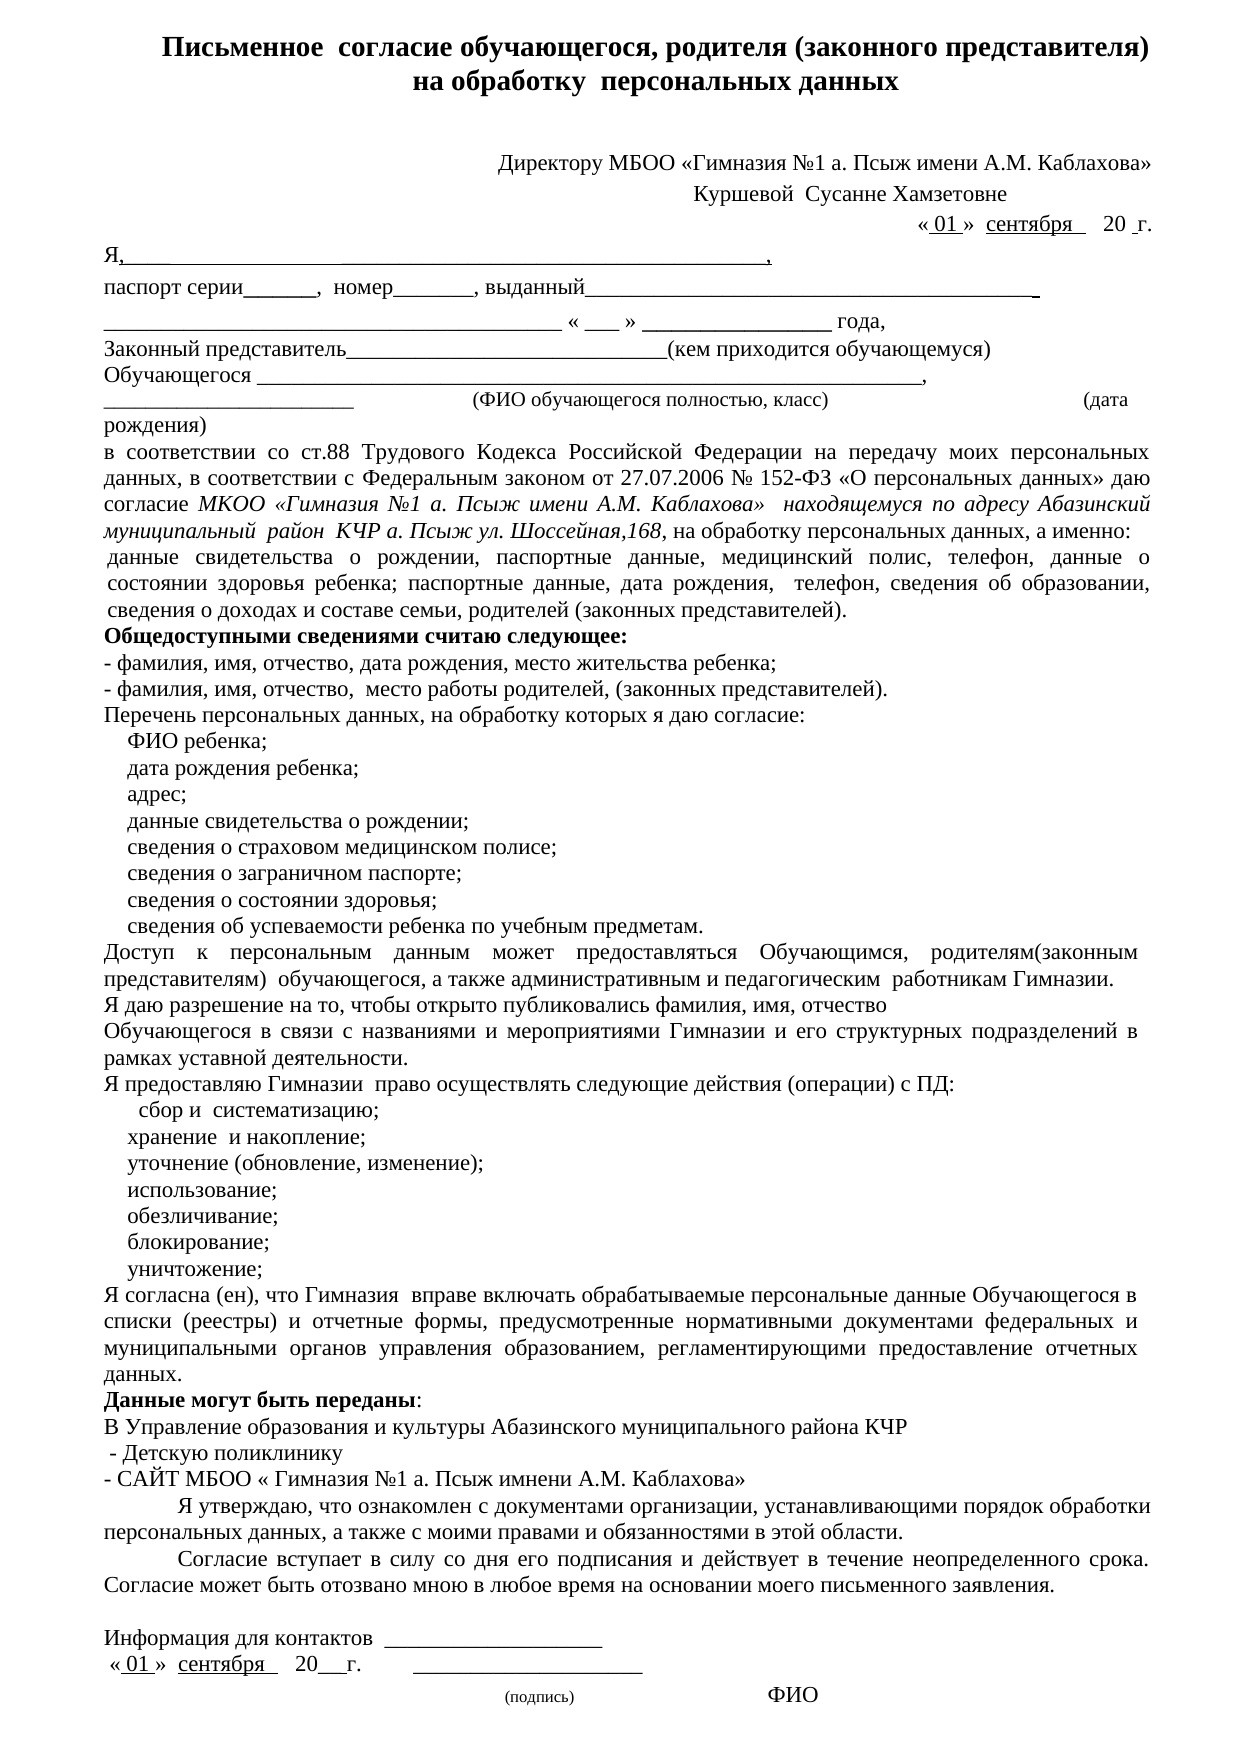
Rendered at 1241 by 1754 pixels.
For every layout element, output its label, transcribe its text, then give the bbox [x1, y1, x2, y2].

text паспорт серии_____, номер_______, выданный_______________________________________ [103, 267, 1152, 301]
text Согласие вступает в силу со дня его подписания и действует в течение неопределенного срока. Согласие может быть отозвано мною в любое время на основании моего письменного заявления. [103, 1544, 1152, 1597]
text  уничтожение; [103, 1255, 1139, 1281]
text  ФИО ребенка; [103, 728, 1139, 754]
text  сведения о состоянии здоровья; [103, 886, 1139, 912]
text  сведения о заграничном паспорте; [103, 859, 1139, 886]
text  дата рождения ребенка; [103, 754, 1139, 780]
text  сбор и систематизацию; [103, 1097, 1139, 1123]
text Я даю разрешение на то, чтобы открыто публиковались фамилия, имя, отчество [103, 991, 1139, 1017]
text « 01 » сентября 20__ г. ____________________ [103, 1650, 1152, 1676]
text Обучающегося __________________________________________________________, [103, 361, 1152, 387]
text  блокирование; [103, 1228, 1139, 1255]
text - фамилия, имя, отчество, место работы родителей, (законных представителей). [103, 675, 1152, 701]
text Я согласна (ен), что Гимназия вправе включать обрабатываемые персональные данные Обучающегося в списки (реестры) и отчетные формы, предусмотренные нормативными документами федеральных и муниципальными органов управления образованием, регламентирующими предоставление отчетных данных. [103, 1281, 1139, 1386]
text Доступ к персональным данным может предоставляться Обучающимся, родителям(законным представителям) обучающегося, а также административным и педагогическим работникам Гимназии. [103, 938, 1139, 991]
text данные свидетельства о рождении, паспортные данные, медицинский полис, телефон, данные о состоянии здоровья ребенка; паспортные данные, дата рождения, телефон, сведения об образовании, сведения о доходах и составе семьи, родителей (законных представителей). [107, 543, 1152, 622]
text Законный представитель____________________________(кем приходится обучающемуся) [103, 334, 1152, 361]
text в соответствии со ст.88 Трудового Кодекса Российской Федерации на передачу моих персональных данных, в соответствии с Федеральным законом от 27.07.2006 № 152-ФЗ «О персональных данных» даю согласие МКОО «Гимназия №1 а. Псыж имени А.М. Каблахова» находящемуся по адресу Абазинский муниципальный район КЧР а. Псыж ул. Шоссейная,168, на обработку персональных данных, а именно: [103, 438, 1152, 543]
text  уточнение (обновление, изменение); [103, 1149, 1139, 1176]
text  сведения о страховом медицинском полисе; [103, 833, 1139, 859]
text Информация для контактов ___________________ [103, 1624, 1152, 1650]
text Обучающегося в связи с названиями и мероприятиями Гимназии и его структурных подразделений в рамках уставной деятельности. [103, 1017, 1139, 1070]
text  хранение и накопление; [103, 1123, 1139, 1149]
text Перечень персональных данных, на обработку которых я даю согласие: [103, 701, 1139, 728]
text - Детскую поликлинику [103, 1439, 1139, 1466]
text Письменное согласие обучающегося, родителя (законного представителя) [103, 29, 1152, 63]
text  адрес; [103, 780, 1139, 807]
text ________________________ (ФИО обучающегося полностью, класс) (дата рождения) [103, 387, 1152, 438]
text - фамилия, имя, отчество, дата рождения, место жительства ребенка; [103, 648, 1152, 675]
text  сведения об успеваемости ребенка по учебным предметам. [103, 912, 1139, 938]
text Я утверждаю, что ознакомлен с документами организации, устанавливающими порядок обработки персональных данных, а также с моими правами и обязанностями в этой области. [103, 1492, 1152, 1544]
text Я,____ _____________________________________, [103, 241, 1152, 267]
text - САЙТ МБОО « Гимназия №1 а. Псыж имнени А.М. Каблахова» [103, 1466, 1139, 1492]
text Я предоставляю Гимназии право осуществлять следующие действия (операции) с ПД: [103, 1070, 1139, 1097]
text  использование; [103, 1176, 1139, 1202]
text В Управление образования и культуры Абазинского муниципального района КЧР [103, 1413, 1139, 1439]
text Общедоступными сведениями считаю следующее: [103, 622, 1139, 648]
text  данные свидетельства о рождении; [103, 807, 1139, 833]
text ________________________________________ « ___ » _____________ года, [103, 301, 1152, 334]
text на обработку персональных данных [103, 63, 1152, 97]
text Директору МБОО «Гимназия №1 а. Псыж имени А.М. Каблахова» [103, 149, 1152, 176]
text  обезличивание; [103, 1202, 1139, 1228]
text Данные могут быть переданы: [103, 1386, 1139, 1413]
text Куршевой Сусанне Хамзетовне [103, 179, 1152, 206]
text « 01 » сентября 20 г. [103, 210, 1152, 236]
text (подпись) ФИО [103, 1681, 1152, 1708]
